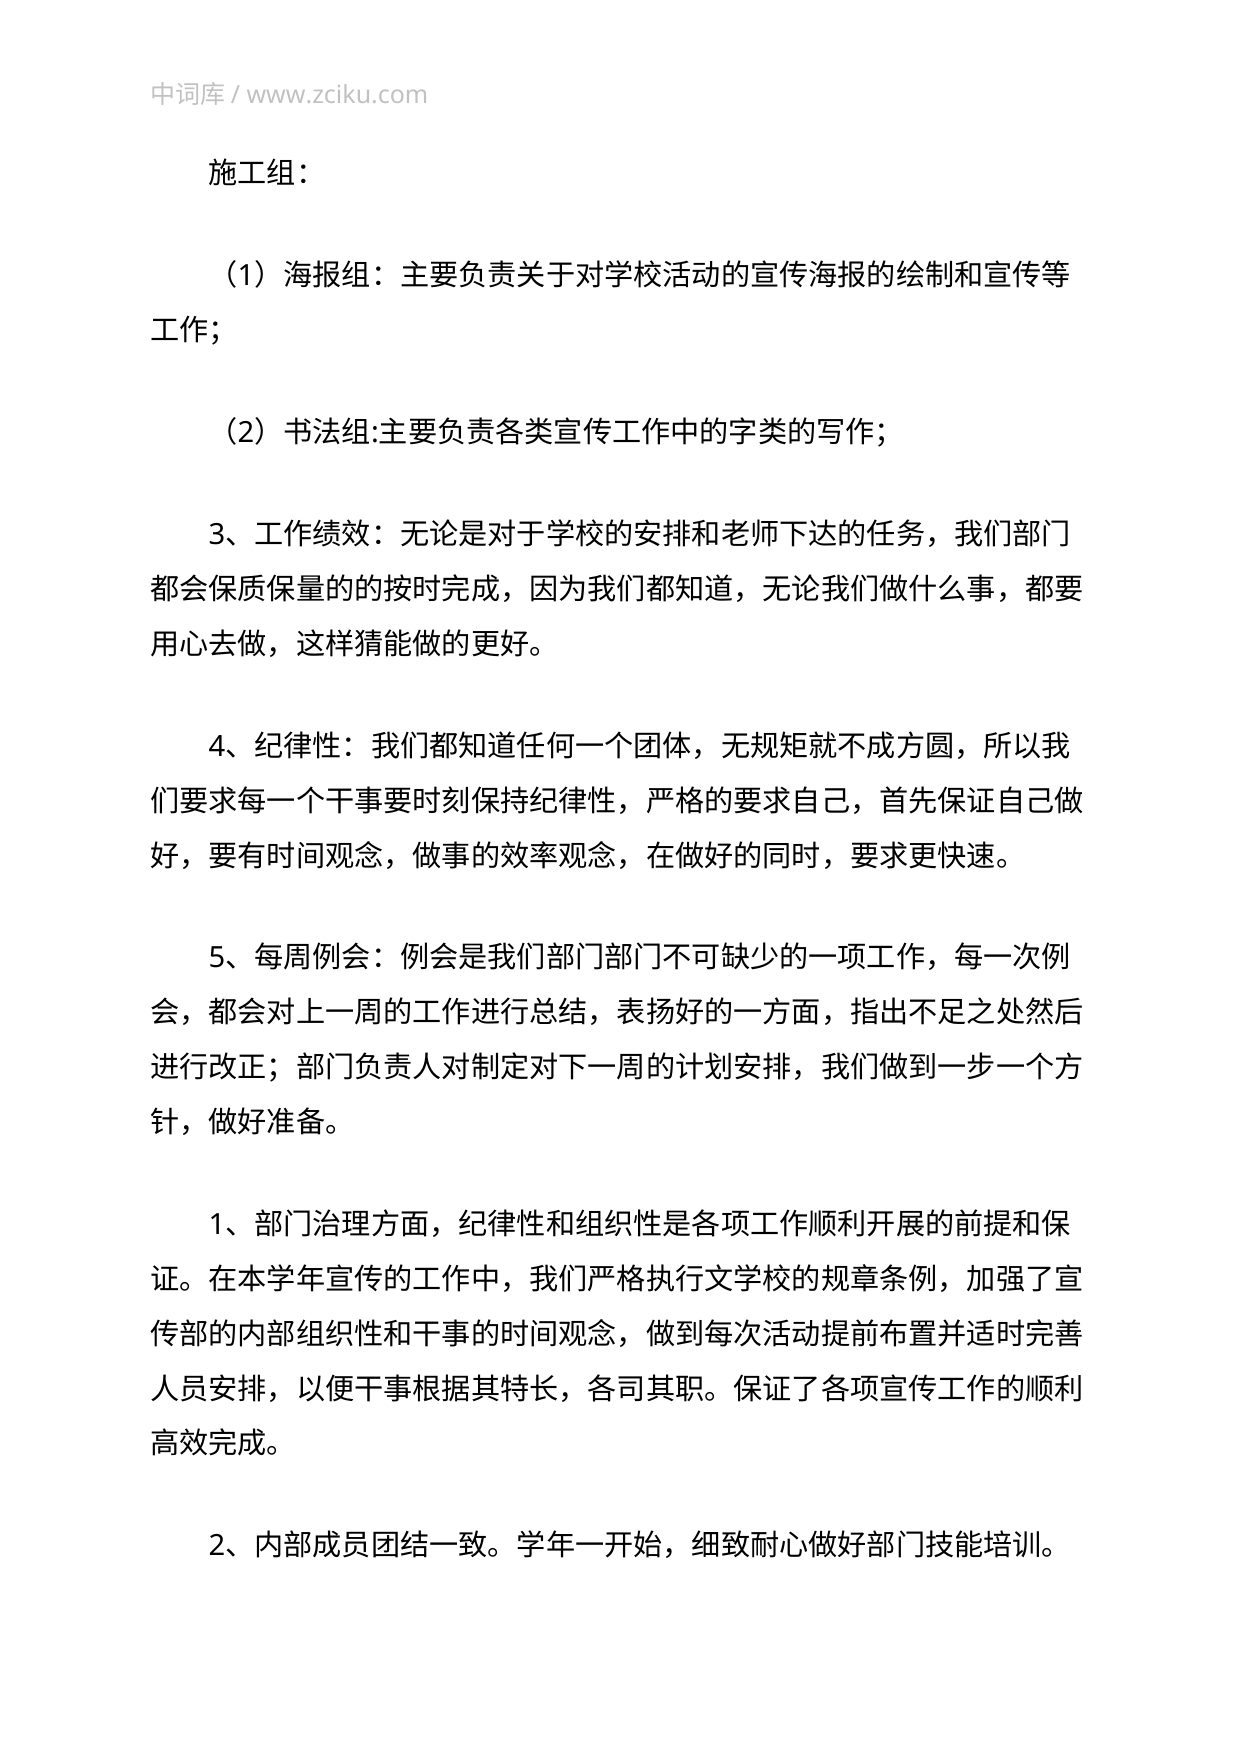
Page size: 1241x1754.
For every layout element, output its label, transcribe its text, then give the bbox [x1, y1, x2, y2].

text 5、每周例会：例会是我们部门部门不可缺少的一项工作，每一次例会，都会对上一周的工作进行总结，表扬好的一方面，指出不足之处然后进行改正；部门负责人对制定对下一周的计划安排，我们做到一步一个方针，做好准备。 [150, 934, 1090, 1141]
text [150, 1522, 1090, 1564]
text （2）书法组:主要负责各类宣传工作中的字类的写作； [150, 408, 1090, 451]
text 施工组： [150, 150, 1090, 192]
text 1、部门治理方面，纪律性和组织性是各项工作顺利开展的前提和保证。在本学年宣传的工作中，我们严格执行文学校的规章条例，加强了宣传部的内部组织性和干事的时间观念，做到每次活动提前布置并适时完善人员安排，以便干事根据其特长，各司其职。保证了各项宣传工作的顺利高效完成。 [150, 1200, 1090, 1462]
text 3、工作绩效：无论是对于学校的安排和老师下达的任务，我们部门都会保质保量的的按时完成，因为我们都知道，无论我们做什么事，都要用心去做，这样猜能做的更好。 [150, 511, 1090, 663]
text 4、纪律性：我们都知道任何一个团体，无规矩就不成方圆，所以我们要求每一个干事要时刻保持纪律性，严格的要求自己，首先保证自己做好，要有时间观念，做事的效率观念，在做好的同时，要求更快速。 [150, 722, 1090, 874]
text （1）海报组：主要负责关于对学校活动的宣传海报的绘制和宣传等工作； [150, 252, 1090, 349]
